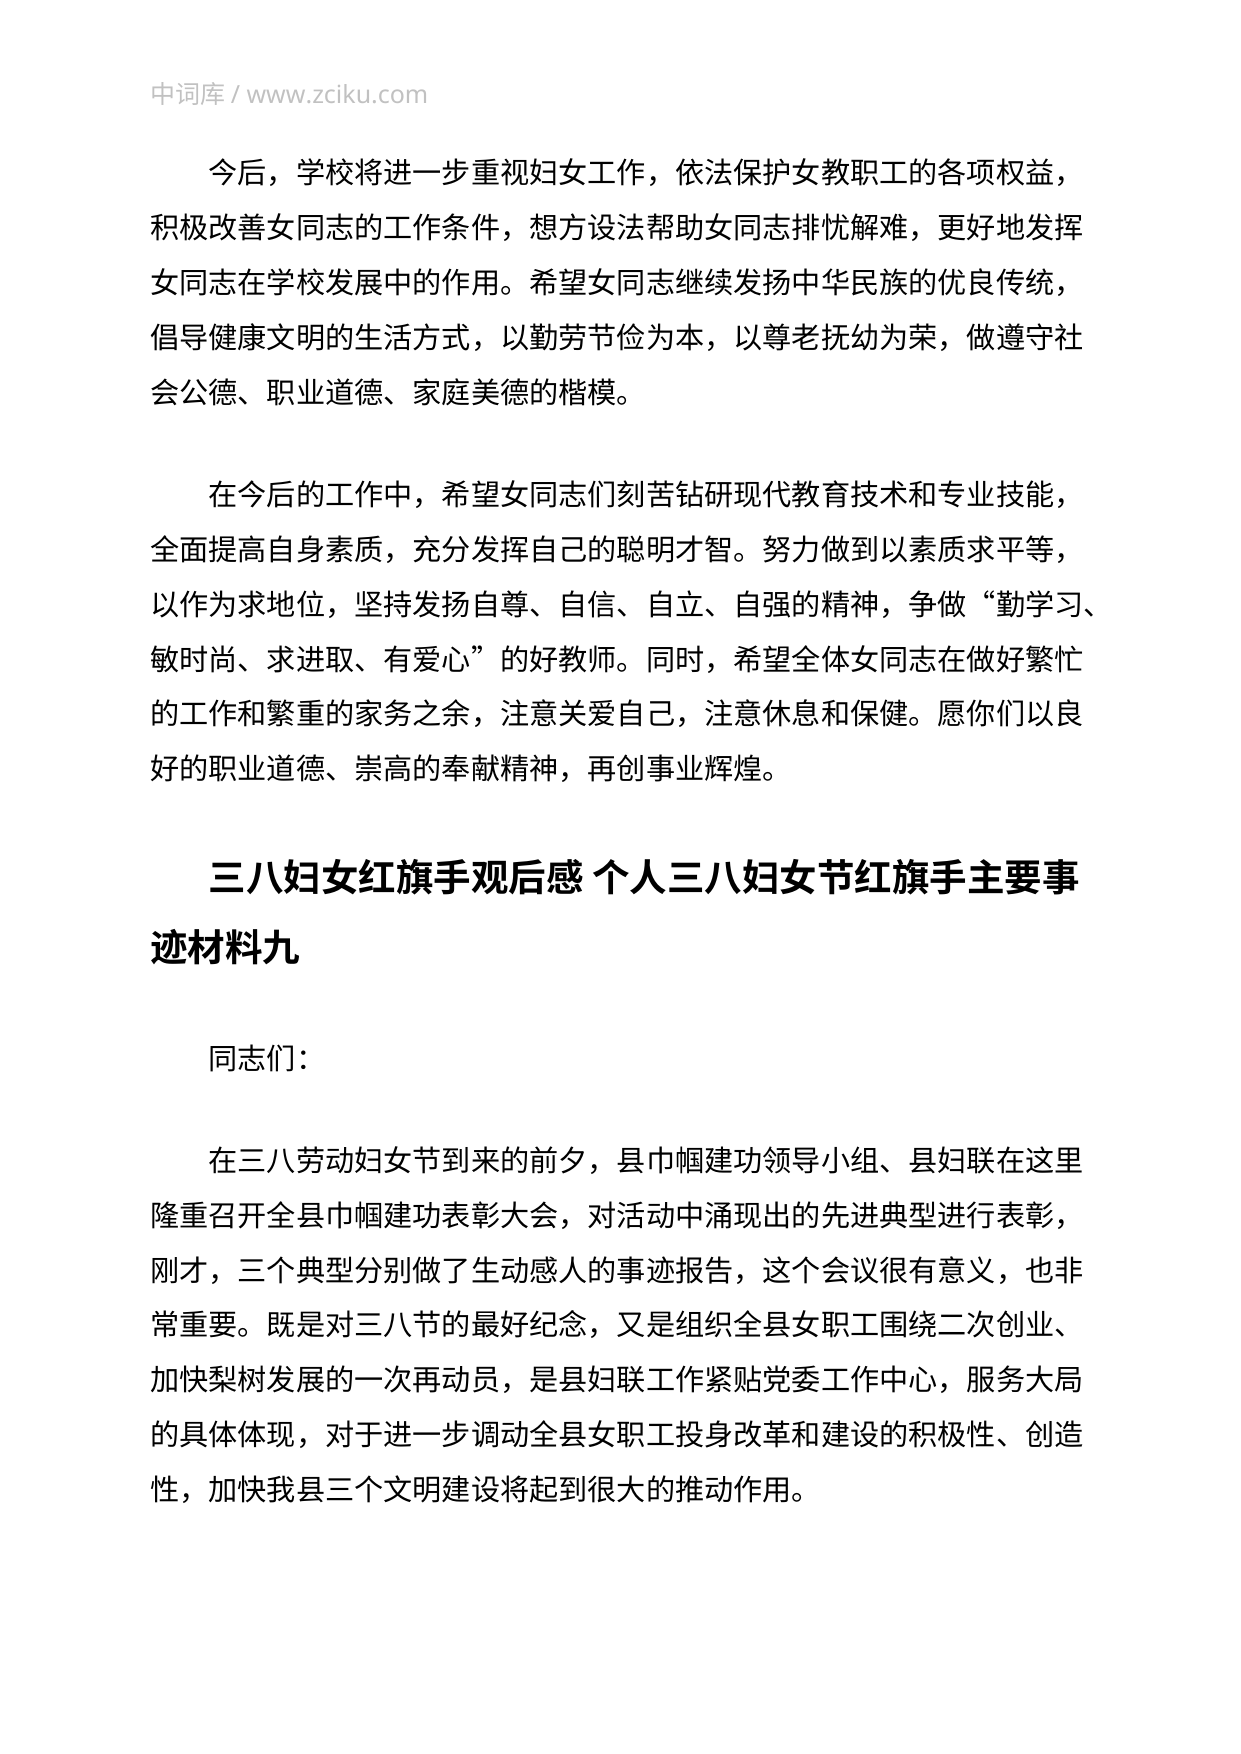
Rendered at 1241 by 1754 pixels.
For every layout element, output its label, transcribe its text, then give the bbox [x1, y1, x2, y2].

text 今后，学校将进一步重视妇女工作，依法保护女教职工的各项权益，积极改善女同志的工作条件，想方设法帮助女同志排忧解难，更好地发挥女同志在学校发展中的作用。希望女同志继续发扬中华民族的优良传统，倡导健康文明的生活方式，以勤劳节俭为本，以尊老抚幼为荣，做遵守社会公德、职业道德、家庭美德的楷模。 [150, 150, 1090, 412]
text 同志们： [150, 1036, 1090, 1078]
text 三八妇女红旗手观后感 个人三八妇女节红旗手主要事迹材料九 [150, 848, 1090, 972]
text 在今后的工作中，希望女同志们刻苦钻研现代教育技术和专业技能，全面提高自身素质，充分发挥自己的聪明才智。努力做到以素质求平等，以作为求地位，坚持发扬自尊、自信、自立、自强的精神，争做“勤学习、敏时尚、求进取、有爱心”的好教师。同时，希望全体女同志在做好繁忙的工作和繁重的家务之余，注意关爱自己，注意休息和保健。愿你们以良好的职业道德、崇高的奉献精神，再创事业辉煌。 [150, 471, 1090, 788]
text 在三八劳动妇女节到来的前夕，县巾帼建功领导小组、县妇联在这里隆重召开全县巾帼建功表彰大会，对活动中涌现出的先进典型进行表彰，刚才，三个典型分别做了生动感人的事迹报告，这个会议很有意义，也非常重要。既是对三八节的最好纪念，又是组织全县女职工围绕二次创业、加快梨树发展的一次再动员，是县妇联工作紧贴党委工作中心，服务大局的具体体现，对于进一步调动全县女职工投身改革和建设的积极性、创造性，加快我县三个文明建设将起到很大的推动作用。 [150, 1137, 1090, 1509]
